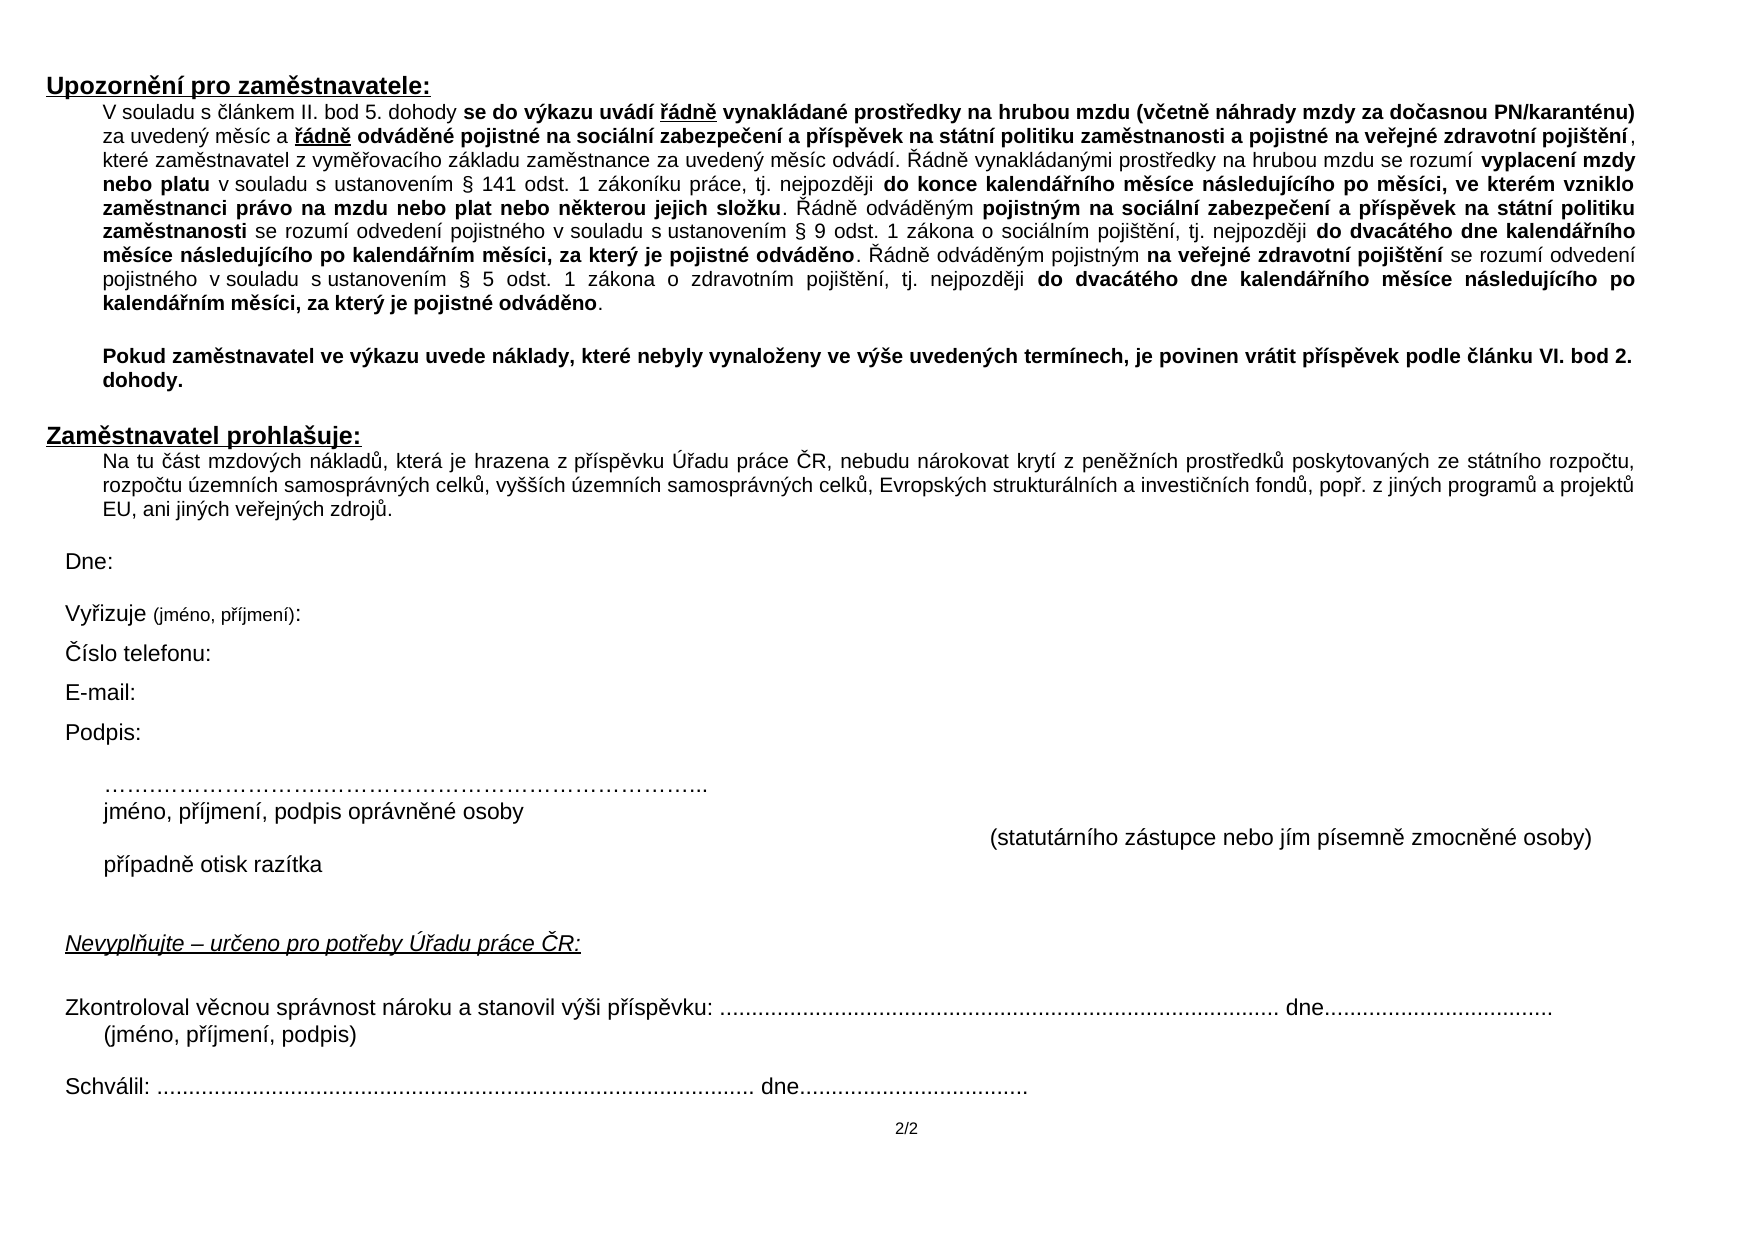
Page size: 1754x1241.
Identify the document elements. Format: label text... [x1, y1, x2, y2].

text jméno, příjmení, podpis oprávněné osoby [65, 798, 1636, 824]
text …….………………….…………………………………………... [46, 771, 1636, 798]
text (statutárního zástupce nebo jím písemně zmocněné osoby) [877, 824, 1636, 851]
text E-mail: [46, 679, 1636, 706]
text Na tu část mzdových nákladů, která je hrazena z příspěvku Úřadu práce ČR, nebudu nárokovat krytí z peněžních prostředků poskytovaných ze státního rozpočtu, rozpočtu územních samosprávných celků, vyšších územních samosprávných celků, Evropských strukturálních a investičních fondů, popř. z jiných programů a projektů EU, ani jiných veřejných zdrojů. [102, 449, 1636, 521]
text Podpis: [46, 719, 1636, 745]
text Vyřizuje (jméno, příjmení): [46, 600, 1636, 627]
text V souladu s článkem II. bod 5. dohody se do výkazu uvádí řádně vynakládané prostředky na hrubou mzdu (včetně náhrady mzdy za dočasnou PN/karanténu) za uvedený měsíc a řádně odváděné pojistné na sociální zabezpečení a příspěvek na státní politiku zaměstnanosti a pojistné na veřejné zdravotní pojištění, které zaměstnavatel z vyměřovacího základu zaměstnance za uvedený měsíc odvádí. Řádně vynakládanými prostředky na hrubou mzdu se rozumí vyplacení mzdy nebo platu v souladu s ustanovením § 141 odst. 1 zákoníku práce, tj. nejpozději do konce kalendářního měsíce následujícího po měsíci, ve kterém vzniklo zaměstnanci právo na mzdu nebo plat nebo některou jejich složku. Řádně odváděným pojistným na sociální zabezpečení a příspěvek na státní politiku zaměstnanosti se rozumí odvedení pojistného v souladu s ustanovením § 9 odst. 1 zákona o sociálním pojištění, tj. nejpozději do dvacátého dne kalendářního měsíce následujícího po kalendářním měsíci, za který je pojistné odváděno. Řádně odváděným pojistným na veřejné zdravotní pojištění se rozumí odvedení pojistného v souladu s ustanovením § 5 odst. 1 zákona o zdravotním pojištění, tj. nejpozději do dvacátého dne kalendářního měsíce následujícího po kalendářním měsíci, za který je pojistné odváděno. [102, 99, 1636, 315]
text Číslo telefonu: [46, 640, 1636, 666]
text Schválil: .............................................................................................. dne.................................... [46, 1073, 1636, 1100]
text případně otisk razítka [46, 851, 1636, 877]
text Dne: [65, 548, 1636, 574]
text Pokud zaměstnavatel ve výkazu uvede náklady, které nebyly vynaloženy ve výše uvedených termínech, je povinen vrátit příspěvek podle článku VI. bod 2. dohody. [102, 344, 1636, 392]
text Nevyplňujte – určeno pro potřeby Úřadu práce ČR: [46, 929, 1636, 956]
text Zkontroloval věcnou správnost nároku a stanovil výši příspěvku: ........................................................................................ dne.................................... [46, 994, 1636, 1021]
text Zaměstnavatel prohlašuje: [46, 421, 1636, 449]
text (jméno, příjmení, podpis) [46, 1021, 1636, 1047]
text Upozornění pro zaměstnavatele: [46, 71, 1636, 99]
